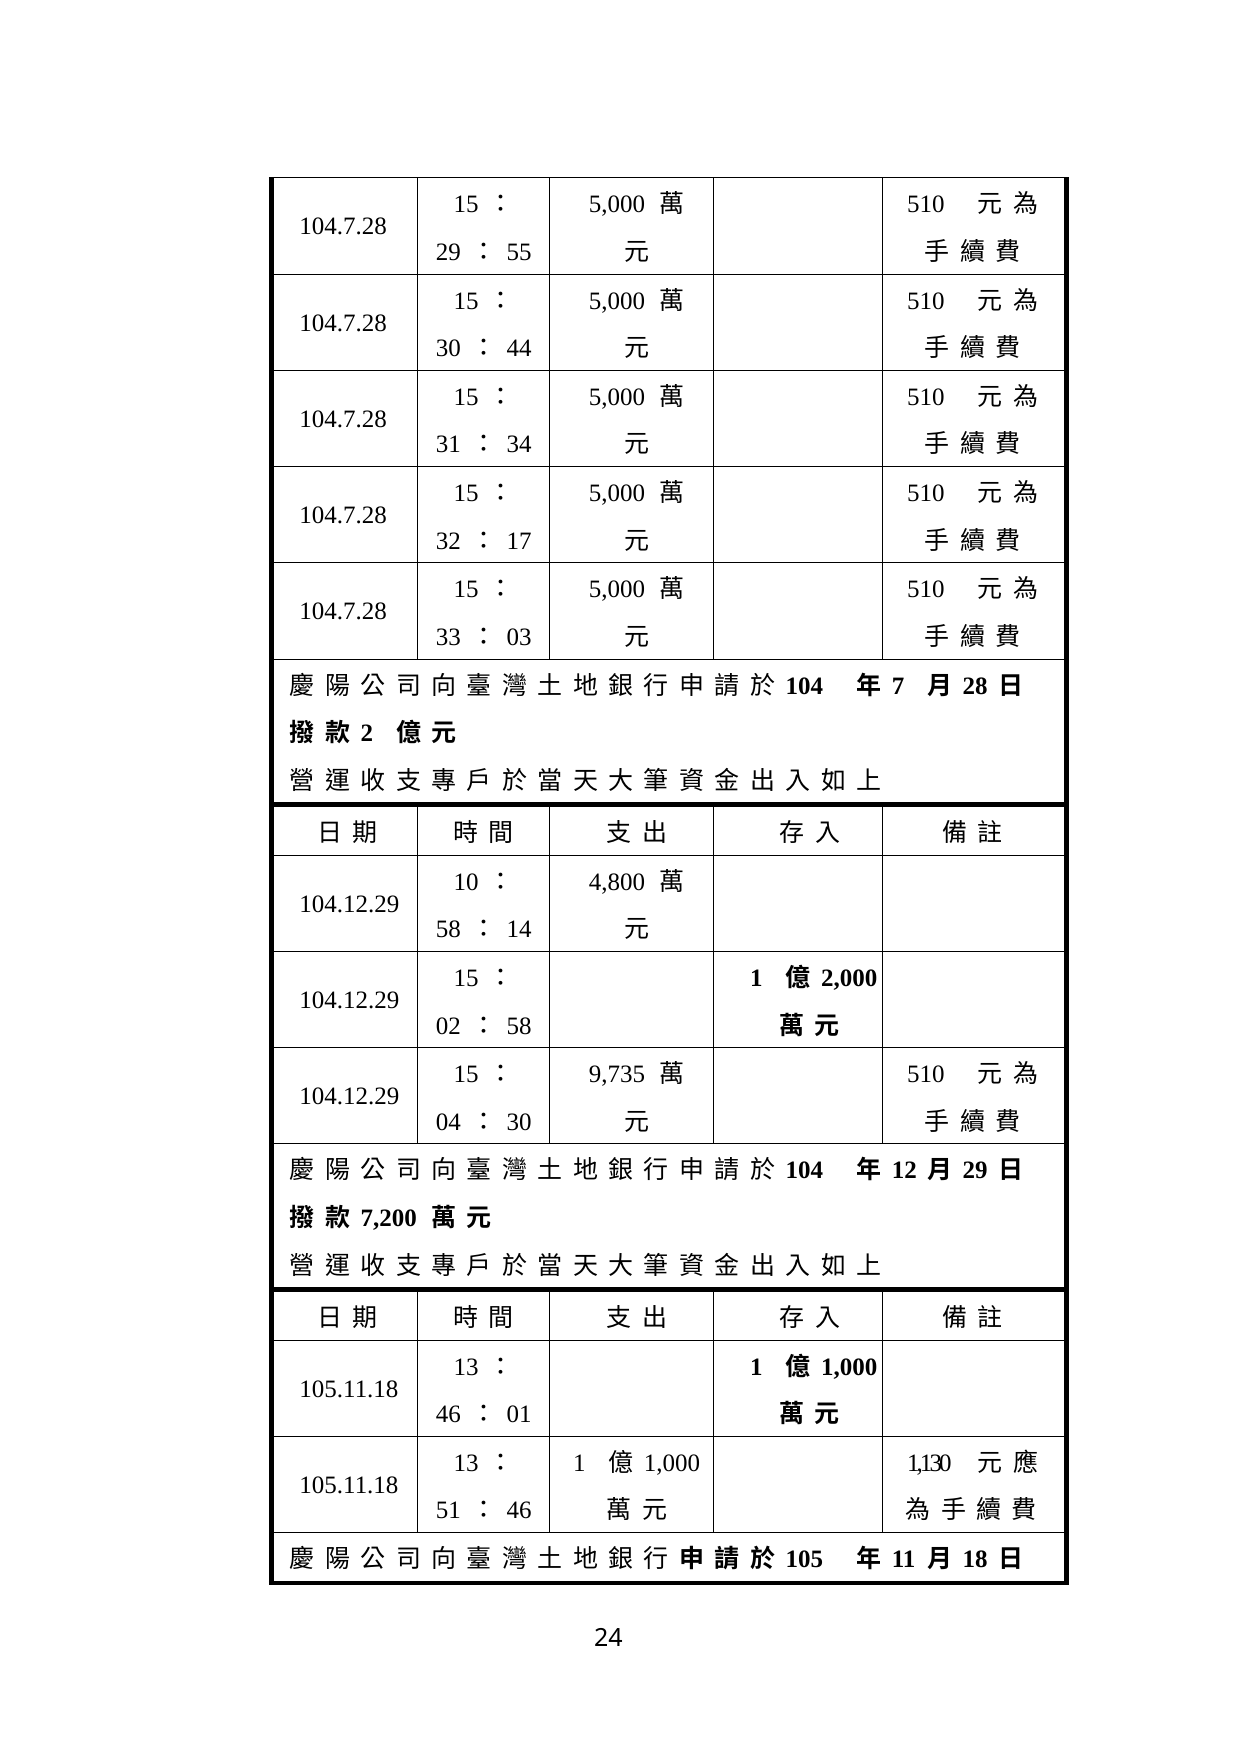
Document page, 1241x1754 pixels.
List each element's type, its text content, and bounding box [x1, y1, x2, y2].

table_cell 13：51：46 [418, 1437, 549, 1532]
table_cell [714, 275, 882, 370]
table_cell 104.12.29 [274, 856, 417, 951]
table_cell 104.12.29 [274, 1048, 417, 1143]
table_cell [883, 952, 1064, 1047]
table_cell 10：58：14 [418, 856, 549, 951]
table_cell 5,000萬元 [550, 563, 713, 658]
table_cell [714, 563, 882, 658]
table_cell [550, 952, 713, 1047]
table_cell [714, 1437, 882, 1532]
table_cell 15：30：44 [418, 275, 549, 370]
table_cell 105.11.18 [274, 1341, 417, 1436]
table_cell 510元為手續費 [883, 467, 1064, 562]
table_cell 105.11.18 [274, 1437, 417, 1532]
table_cell [714, 467, 882, 562]
table_cell 慶陽公司向臺灣土地銀行申請於104年12月29日撥款7,200萬元 營運收支專戶於當天大筆資金出入如上 [274, 1144, 1064, 1287]
table_cell 104.7.28 [274, 371, 417, 466]
table_cell 存入 [714, 1292, 882, 1339]
table_cell [714, 178, 882, 273]
table_cell 慶陽公司向臺灣土地銀行申請於104年7月28日撥款2億元 營運收支專戶於當天大筆資金出入如上 [274, 660, 1064, 802]
table_cell 日期 [274, 807, 417, 854]
table_cell 104.7.28 [274, 467, 417, 562]
table_cell 510元為手續費 [883, 275, 1064, 370]
table_cell 510元為手續費 [883, 563, 1064, 658]
table_cell [883, 856, 1064, 951]
table_cell 15：33：03 [418, 563, 549, 658]
table_cell 4,800萬元 [550, 856, 713, 951]
table_cell 存入 [714, 807, 882, 854]
table_cell 支出 [550, 1292, 713, 1339]
table_cell 支出 [550, 807, 713, 854]
table_cell [714, 371, 882, 466]
table_cell 1億1,000萬元 [550, 1437, 713, 1532]
table_cell [714, 856, 882, 951]
table_cell 13：46：01 [418, 1341, 549, 1436]
table_cell 510元為手續費 [883, 371, 1064, 466]
table_cell 1億1,000萬元 [714, 1341, 882, 1436]
table_cell 15：29：55 [418, 178, 549, 273]
table_cell 5,000萬元 [550, 371, 713, 466]
table_cell [883, 1341, 1064, 1436]
table_cell 104.7.28 [274, 563, 417, 658]
table_cell 5,000萬元 [550, 467, 713, 562]
table_cell 15：32：17 [418, 467, 549, 562]
table_cell 510元為手續費 [883, 178, 1064, 273]
table_cell 5,000萬元 [550, 275, 713, 370]
table_cell 時間 [418, 807, 549, 854]
table_cell 時間 [418, 1292, 549, 1339]
table_cell 104.7.28 [274, 178, 417, 273]
table_cell 15：02：58 [418, 952, 549, 1047]
table_cell 15：31：34 [418, 371, 549, 466]
table_cell 1億2,000萬元 [714, 952, 882, 1047]
table_cell 備註 [883, 807, 1064, 854]
table_cell 備註 [883, 1292, 1064, 1339]
table_cell [714, 1048, 882, 1143]
table_cell 1,130元應為手續費 [883, 1437, 1064, 1532]
table_cell 日期 [274, 1292, 417, 1339]
table_cell 510元為手續費 [883, 1048, 1064, 1143]
table_cell [550, 1341, 713, 1436]
table_cell 104.12.29 [274, 952, 417, 1047]
table_cell 9,735萬元 [550, 1048, 713, 1143]
table_cell 5,000萬元 [550, 178, 713, 273]
table_cell 104.7.28 [274, 275, 417, 370]
table_cell 15：04：30 [418, 1048, 549, 1143]
